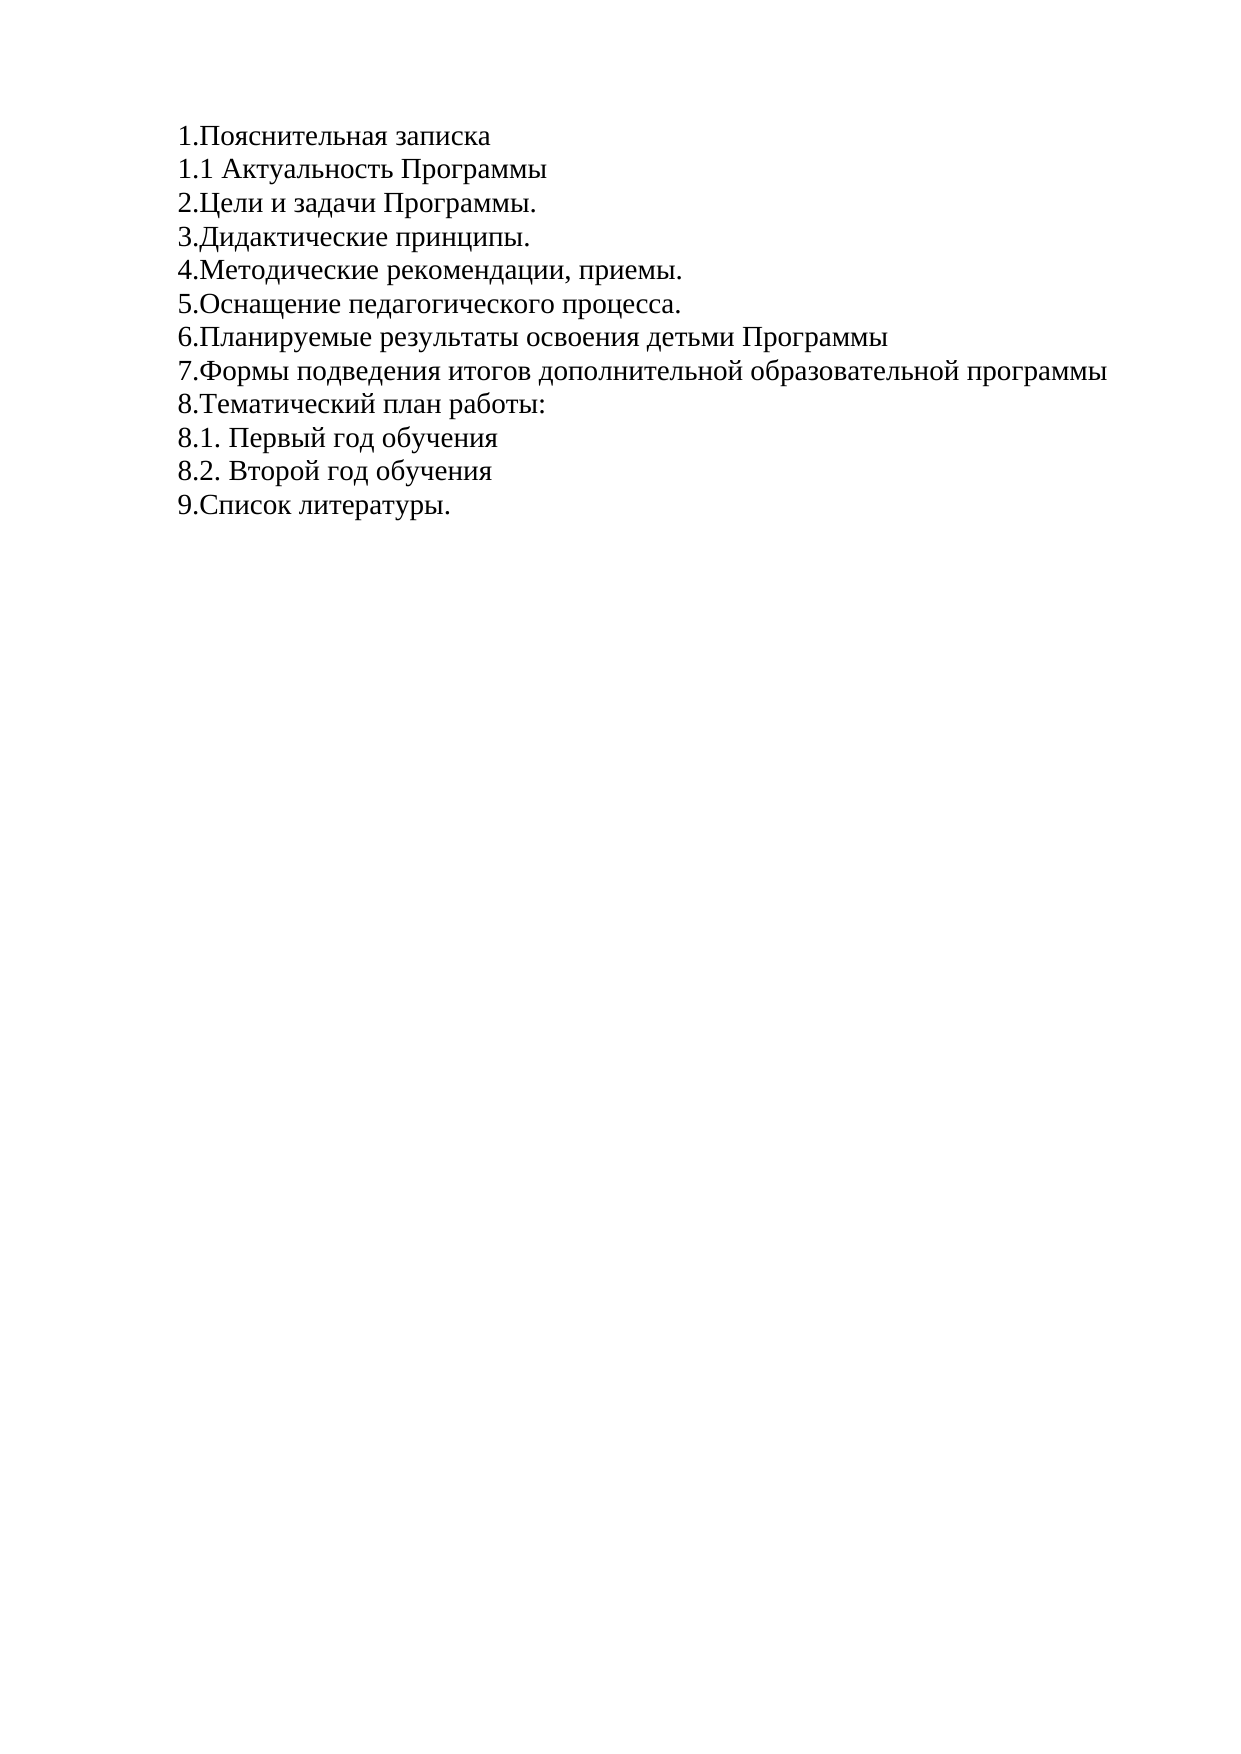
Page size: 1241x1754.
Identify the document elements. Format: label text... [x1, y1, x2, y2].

text 8.1. Первый год обучения [177, 420, 1152, 453]
text 6.Планируемые результаты освоения детьми Программы [177, 319, 1152, 353]
text 4.Методические рекомендации, приемы. [177, 252, 1152, 286]
text 2.Цели и задачи Программы. [177, 185, 1152, 219]
text 9.Список литературы. [177, 487, 1152, 521]
text 1.Пояснительная записка [177, 118, 1152, 152]
text 1.1 Актуальность Программы [177, 152, 1152, 185]
text 5.Оснащение педагогического процесса. [177, 286, 1152, 319]
text 7.Формы подведения итогов дополнительной образовательной программы [177, 353, 1152, 386]
text 3.Дидактические принципы. [177, 219, 1152, 252]
text 8.2. Второй год обучения [177, 453, 1152, 487]
text 8.Тематический план работы: [177, 386, 1152, 420]
